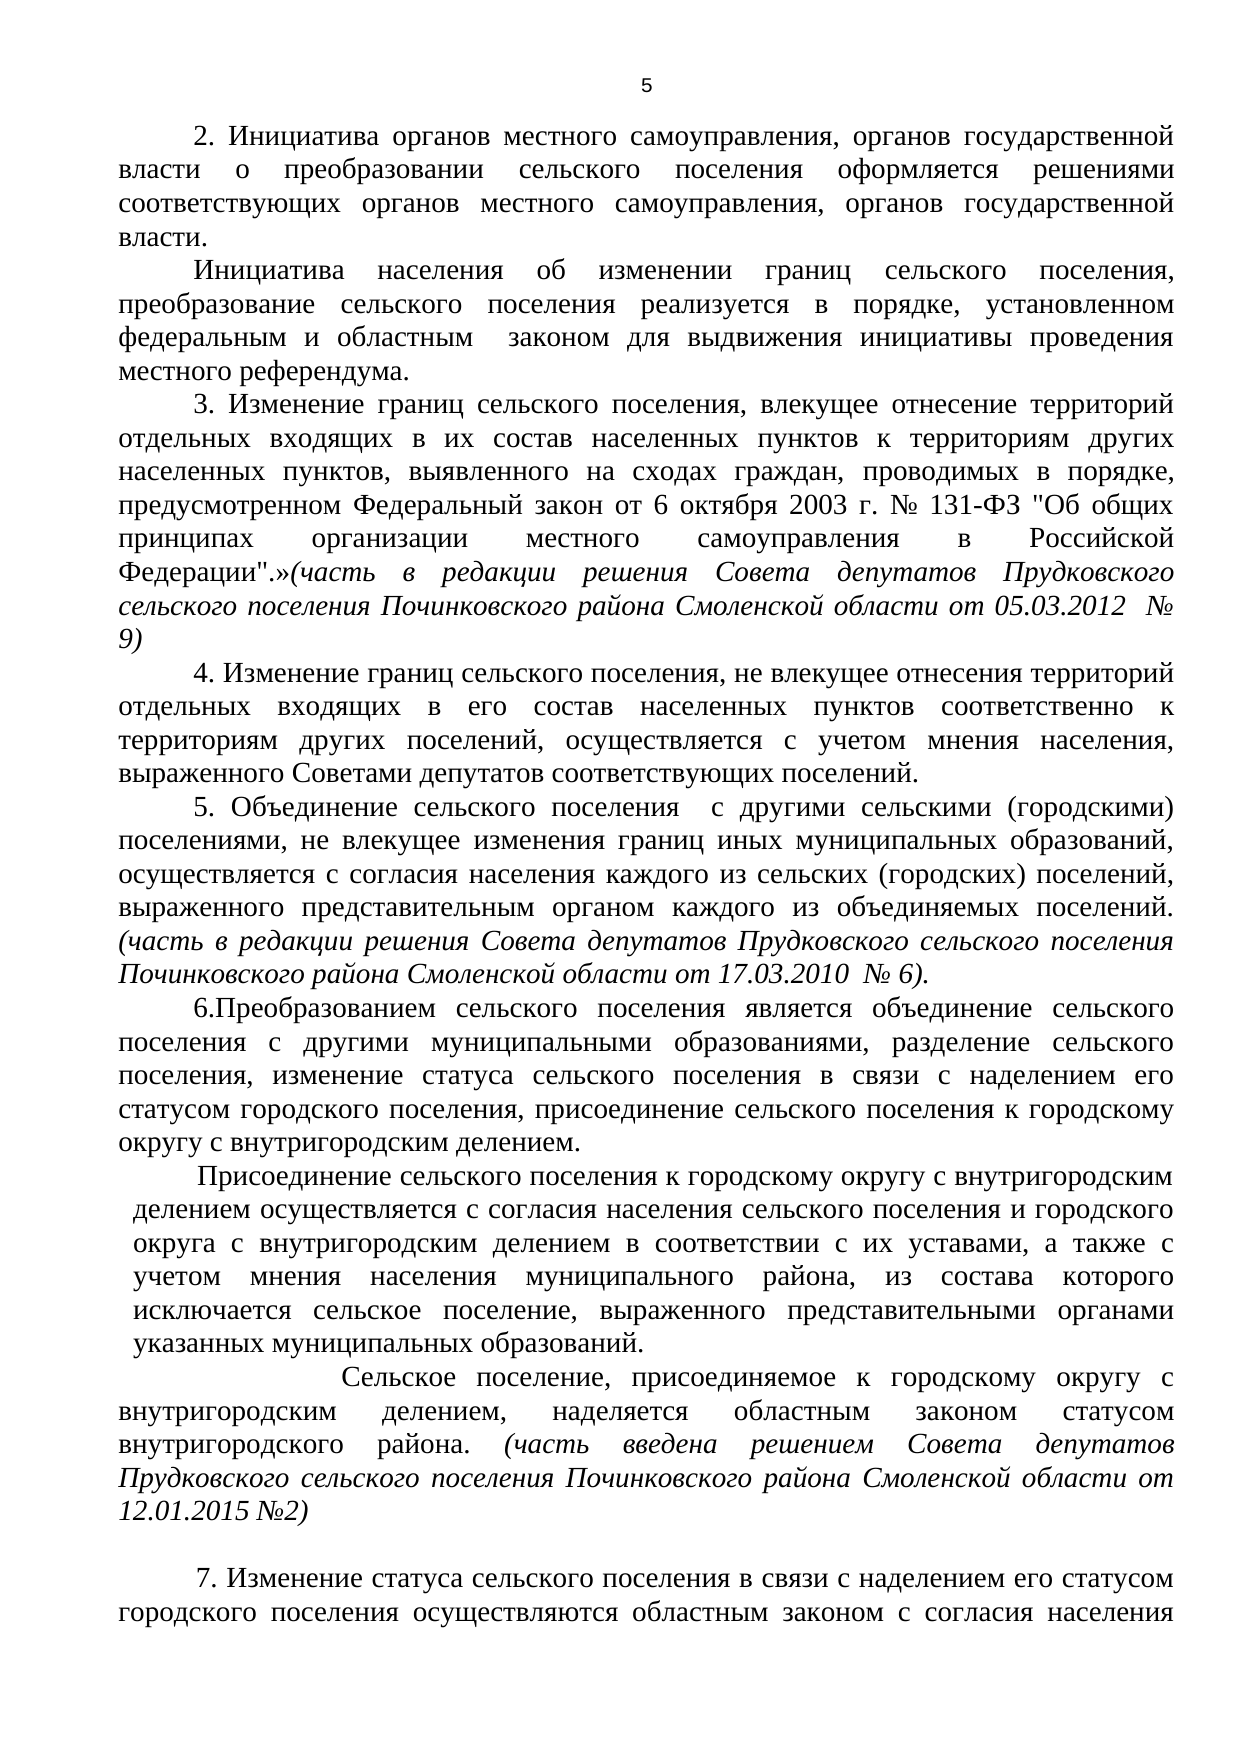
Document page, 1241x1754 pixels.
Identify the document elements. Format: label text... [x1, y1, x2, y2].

text 4. Изменение границ сельского поселения, не влекущее отнесения территорий отдельных входящих в его состав населенных пунктов соответственно к территориям других поселений, осуществляется с учетом мнения населения, выраженного Советами депутатов соответствующих поселений. [118, 655, 1175, 789]
text 5. Объединение сельского поселения с другими сельскими (городскими) поселениями, не влекущее изменения границ иных муниципальных образований, осуществляется с согласия населения каждого из сельских (городских) поселений, выраженного представительным органом каждого из объединяемых поселений. (часть в редакции решения Совета депутатов Прудковского сельского поселения Починковского района Смоленской области от 17.03.2010 № 6). [118, 789, 1175, 990]
text Присоединение сельского поселения к городскому округу с внутригородским делением осуществляется с согласия населения сельского поселения и городского округа с внутригородским делением в соответствии с их уставами, а также с учетом мнения населения муниципального района, из состава которого исключается сельское поселение, выраженного представительными органами указанных муниципальных образований. [133, 1158, 1175, 1359]
text 2. Инициатива органов местного самоуправления, органов государственной власти о преобразовании сельского поселения оформляется решениями соответствующих органов местного самоуправления, органов государственной власти. [118, 118, 1175, 252]
text 6.Преобразованием сельского поселения является объединение сельского поселения с другими муниципальными образованиями, разделение сельского поселения, изменение статуса сельского поселения в связи с наделением его статусом городского поселения, присоединение сельского поселения к городскому округу с внутригородским делением. [118, 990, 1175, 1158]
text 3. Изменение границ сельского поселения, влекущее отнесение территорий отдельных входящих в их состав населенных пунктов к территориям других населенных пунктов, выявленного на сходах граждан, проводимых в порядке, предусмотренном Федеральный закон от 6 октября . № 131-ФЗ "Об общих принципах организации местного самоуправления в Российской Федерации".»(часть в редакции решения Совета депутатов Прудковского сельского поселения Починковского района Смоленской области от 05.03.2012 № 9) [118, 386, 1175, 655]
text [118, 1560, 1175, 1627]
text Инициатива населения об изменении границ сельского поселения, преобразование сельского поселения реализуется в порядке, установленном федеральным и областным законом для выдвижения инициативы проведения местного референдума. [118, 252, 1175, 386]
text Сельское поселение, присоединяемое к городскому округу с внутригородским делением, наделяется областным законом статусом внутригородского района. (часть введена решением Совета депутатов Прудковского сельского поселения Починковского района Смоленской области от 12.01.2015 №2) [118, 1359, 1175, 1527]
